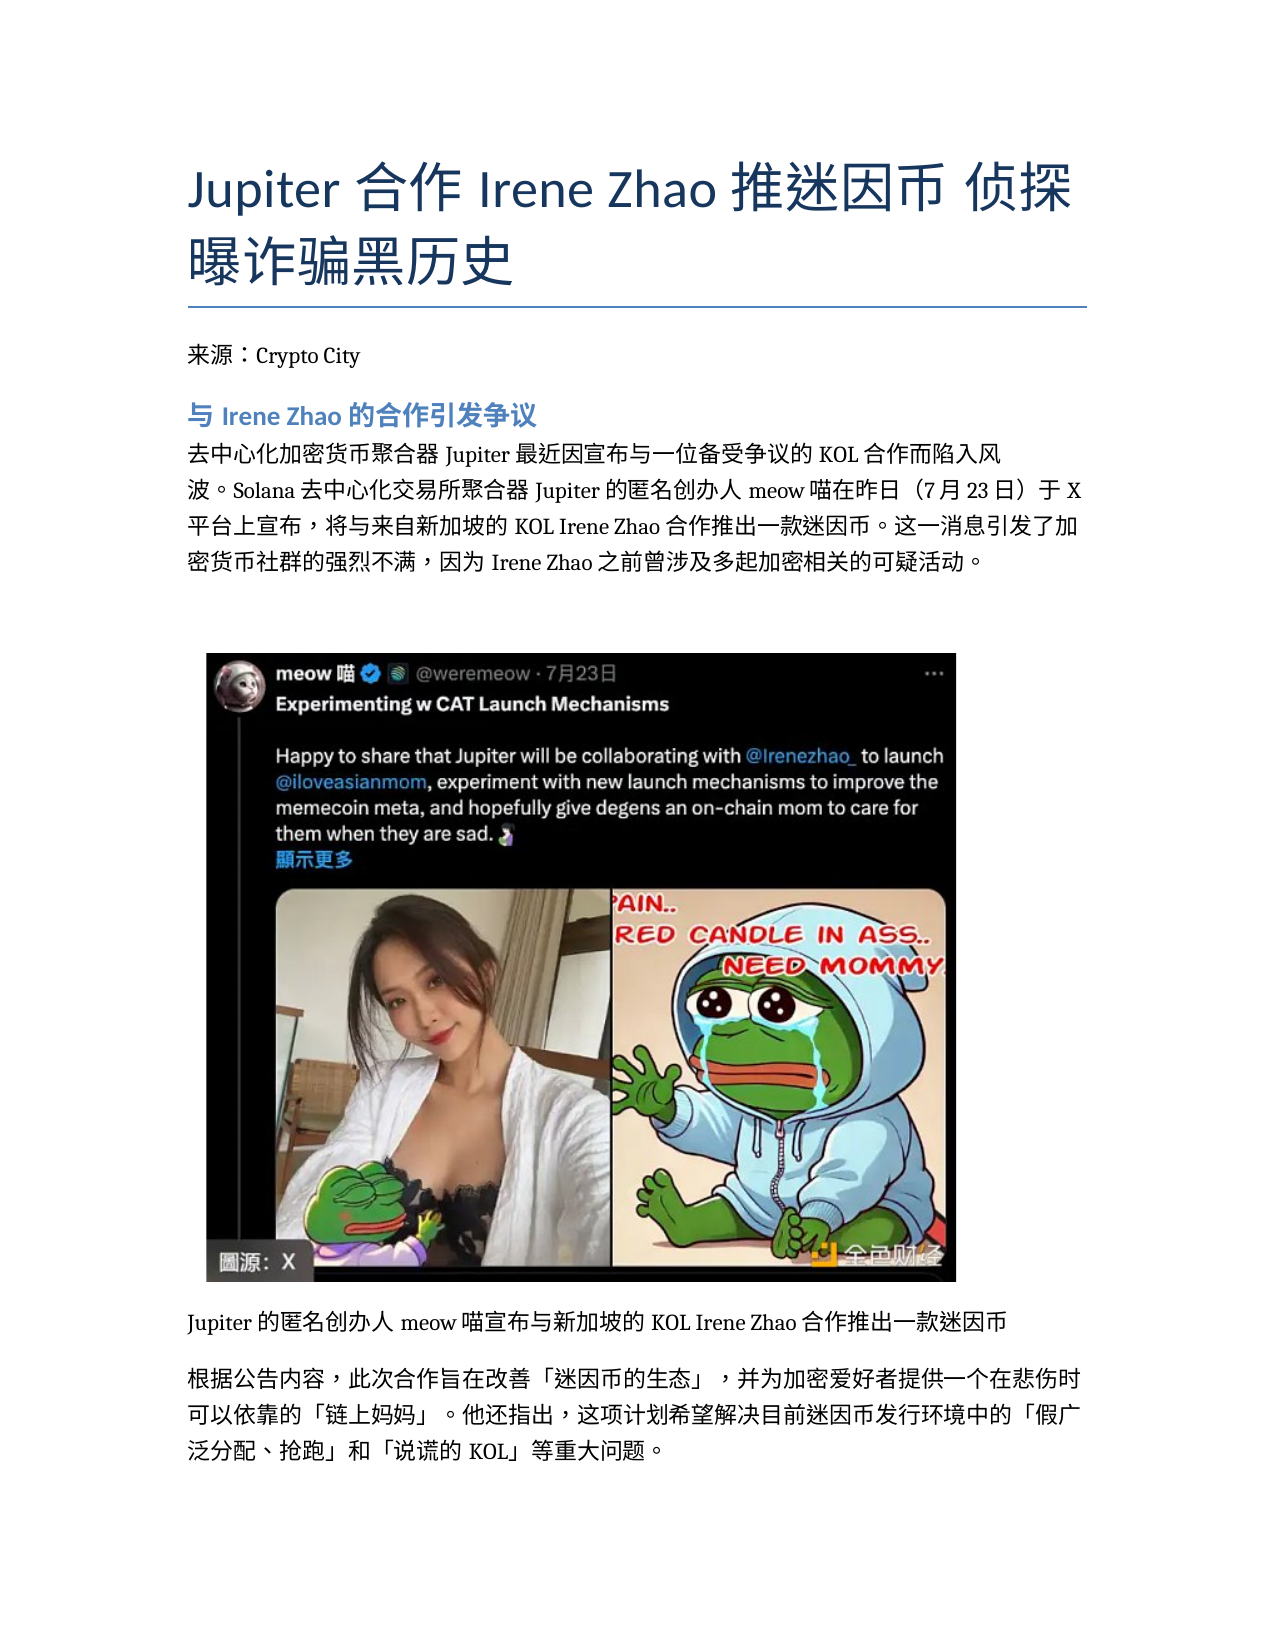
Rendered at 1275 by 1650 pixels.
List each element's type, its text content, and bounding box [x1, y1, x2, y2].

subtitle 与 Irene Zhao 的合作引发争议 [187, 396, 1087, 433]
text 来源：Crypto City [187, 339, 1087, 370]
picture [206, 653, 957, 1282]
text Jupiter 的匿名创办人 meow 喵宣布与新加坡的 KOL Irene Zhao 合作推出一款迷因币 [187, 1306, 1087, 1337]
text 根据公告内容，此次合作旨在改善「迷因币的生态」，并为加密爱好者提供一个在悲伤时可以依靠的「链上妈妈」。他还指出，这项计划希望解决目前迷因币发行环境中的「假广泛分配、抢跑」和「说谎的 KOL」等重大问题。 [187, 1363, 1087, 1466]
title Jupiter 合作 Irene Zhao 推迷因币 侦探曝诈骗黑历史 [187, 150, 1087, 308]
text 去中心化加密货币聚合器 Jupiter 最近因宣布与一位备受争议的 KOL 合作而陷入风波。Solana 去中心化交易所聚合器 Jupiter 的匿名创办人 meow 喵在昨日（7月23日）于 X 平台上宣布，将与来自新加坡的 KOL Irene Zhao 合作推出一款迷因币。这一消息引发了加密货币社群的强烈不满，因为 Irene Zhao 之前曾涉及多起加密相关的可疑活动。 [187, 438, 1087, 577]
